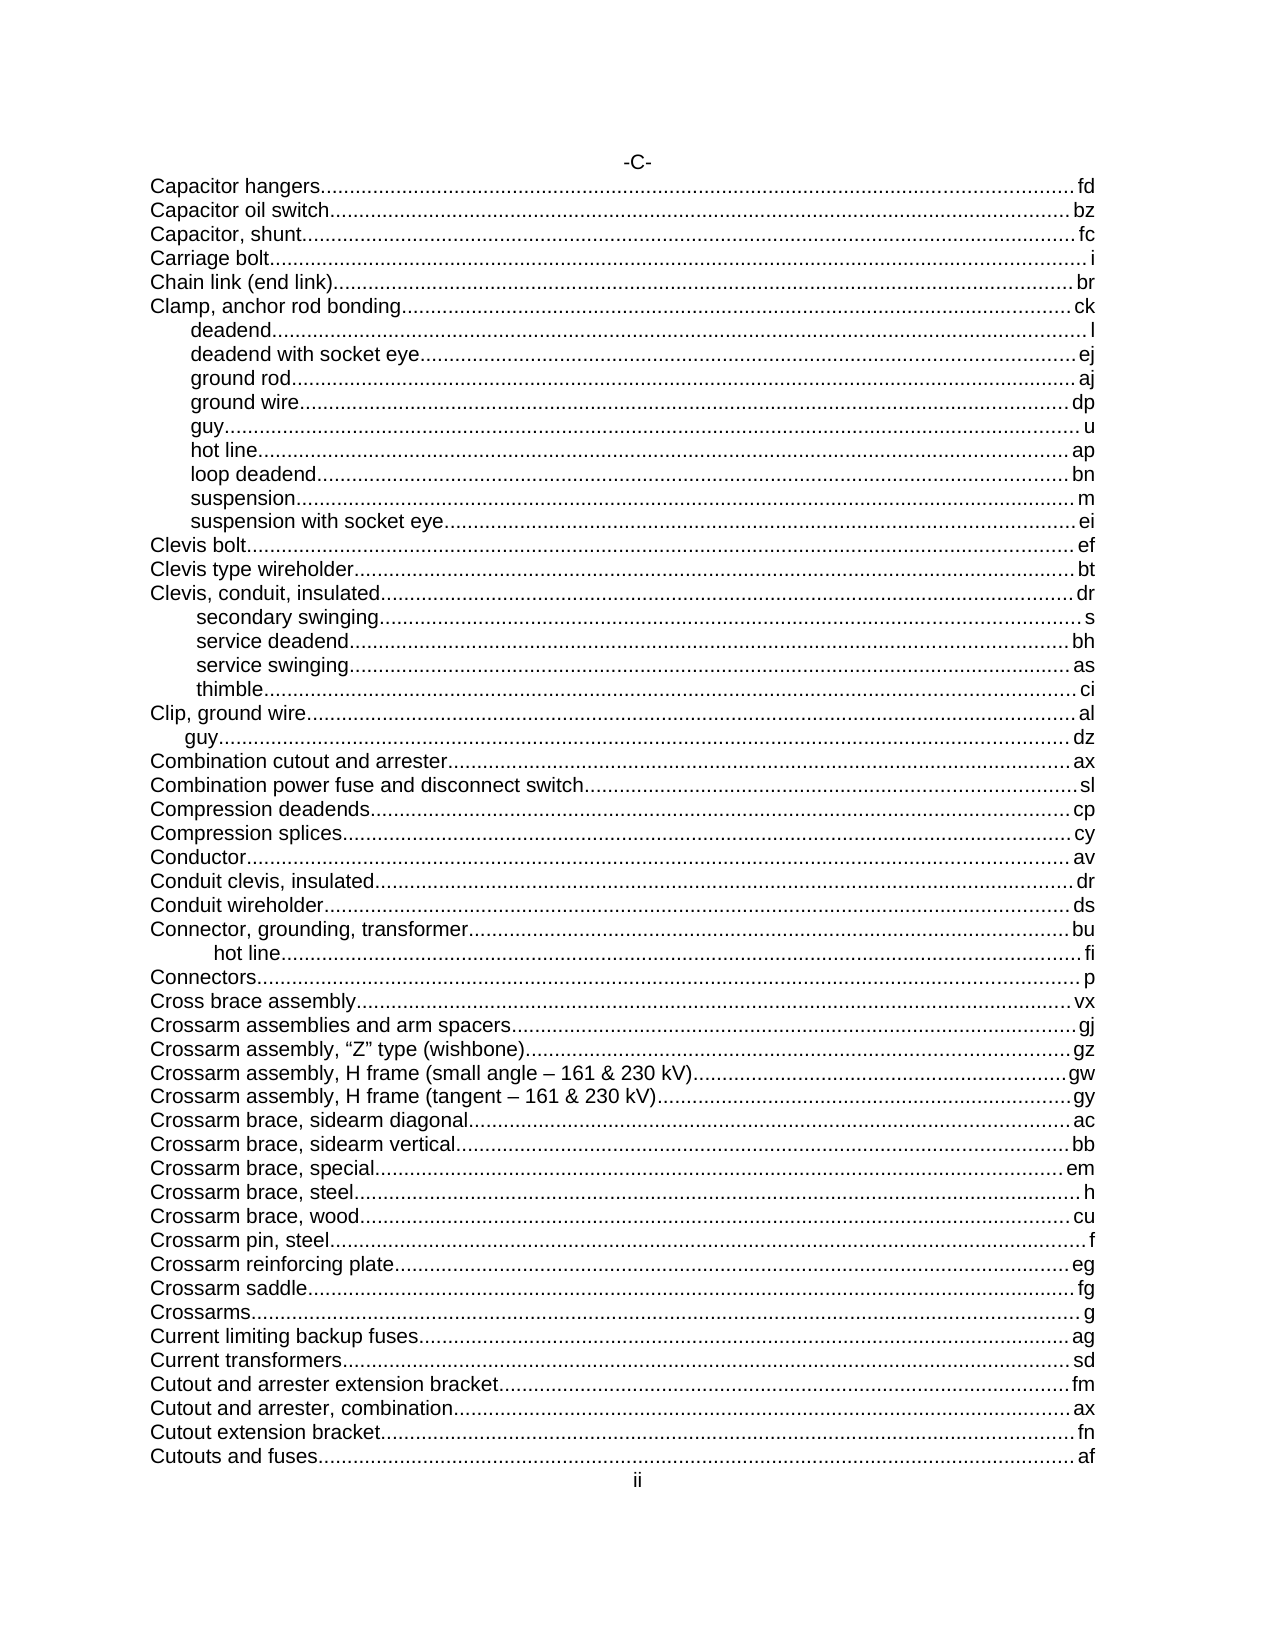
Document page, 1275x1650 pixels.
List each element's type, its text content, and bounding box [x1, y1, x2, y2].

text Conduit wireholder ds [150, 893, 1125, 917]
text deadend l [150, 318, 1125, 342]
text guy u [150, 413, 1125, 437]
text Chain link (end link) br [150, 270, 1125, 294]
text Crossarm assembly, H frame (tangent – 161 & 230 kV) gy [150, 1084, 1125, 1108]
text ii [150, 1468, 1125, 1492]
text Crossarm reinforcing plate eg [150, 1252, 1125, 1276]
text Capacitor oil switch bz [150, 198, 1125, 222]
text Clevis type wireholder bt [150, 557, 1125, 581]
text ground rod aj [150, 366, 1125, 389]
text Crossarms g [150, 1300, 1125, 1324]
text deadend with socket eye ej [150, 342, 1125, 366]
text Clevis bolt ef [150, 533, 1125, 557]
text secondary swinging s [150, 605, 1125, 629]
text Cutout and arrester, combination ax [150, 1396, 1125, 1420]
text Crossarm assembly, “Z” type (wishbone) gz [150, 1036, 1125, 1060]
text service swinging as [150, 653, 1125, 677]
text Clip, ground wire al [150, 701, 1125, 725]
text Combination cutout and arrester ax [150, 749, 1125, 773]
text Crossarm pin, steel f [150, 1228, 1125, 1252]
text Connectors p [150, 964, 1125, 988]
text Crossarm assemblies and arm spacers gj [150, 1012, 1125, 1036]
text suspension m [150, 485, 1125, 509]
text Current transformers sd [150, 1348, 1125, 1372]
text Combination power fuse and disconnect switch sl [150, 773, 1125, 797]
text Current limiting backup fuses ag [150, 1324, 1125, 1348]
text -C- [150, 150, 1125, 174]
text Connector, grounding, transformer bu [150, 917, 1125, 941]
text Compression deadends cp [150, 797, 1125, 821]
text Cutouts and fuses af [150, 1444, 1125, 1468]
text guy dz [150, 725, 1125, 749]
text suspension with socket eye ei [150, 509, 1125, 533]
text service deadend bh [150, 629, 1125, 653]
text Conductor av [150, 845, 1125, 869]
text hot line fi [150, 941, 1125, 964]
text hot line ap [150, 437, 1125, 461]
text Compression splices cy [150, 821, 1125, 845]
text loop deadend bn [150, 461, 1125, 485]
text Crossarm saddle fg [150, 1276, 1125, 1300]
text Crossarm brace, steel h [150, 1180, 1125, 1204]
text Cross brace assembly vx [150, 988, 1125, 1012]
text Conduit clevis, insulated dr [150, 869, 1125, 893]
text Cutout and arrester extension bracket fm [150, 1372, 1125, 1396]
text ground wire dp [150, 389, 1125, 413]
text Cutout extension bracket fn [150, 1420, 1125, 1444]
text Crossarm brace, wood cu [150, 1204, 1125, 1228]
text Clevis, conduit, insulated dr [150, 581, 1125, 605]
text Clamp, anchor rod bonding ck [150, 294, 1125, 318]
text Crossarm brace, sidearm vertical bb [150, 1132, 1125, 1156]
text Crossarm brace, sidearm diagonal ac [150, 1108, 1125, 1132]
text Capacitor hangers fd [150, 174, 1125, 198]
text Crossarm brace, special em [150, 1156, 1125, 1180]
text Capacitor, shunt fc [150, 222, 1125, 246]
text thimble ci [150, 677, 1125, 701]
text Carriage bolt i [150, 246, 1125, 270]
text Crossarm assembly, H frame (small angle – 161 & 230 kV) gw [150, 1060, 1125, 1084]
